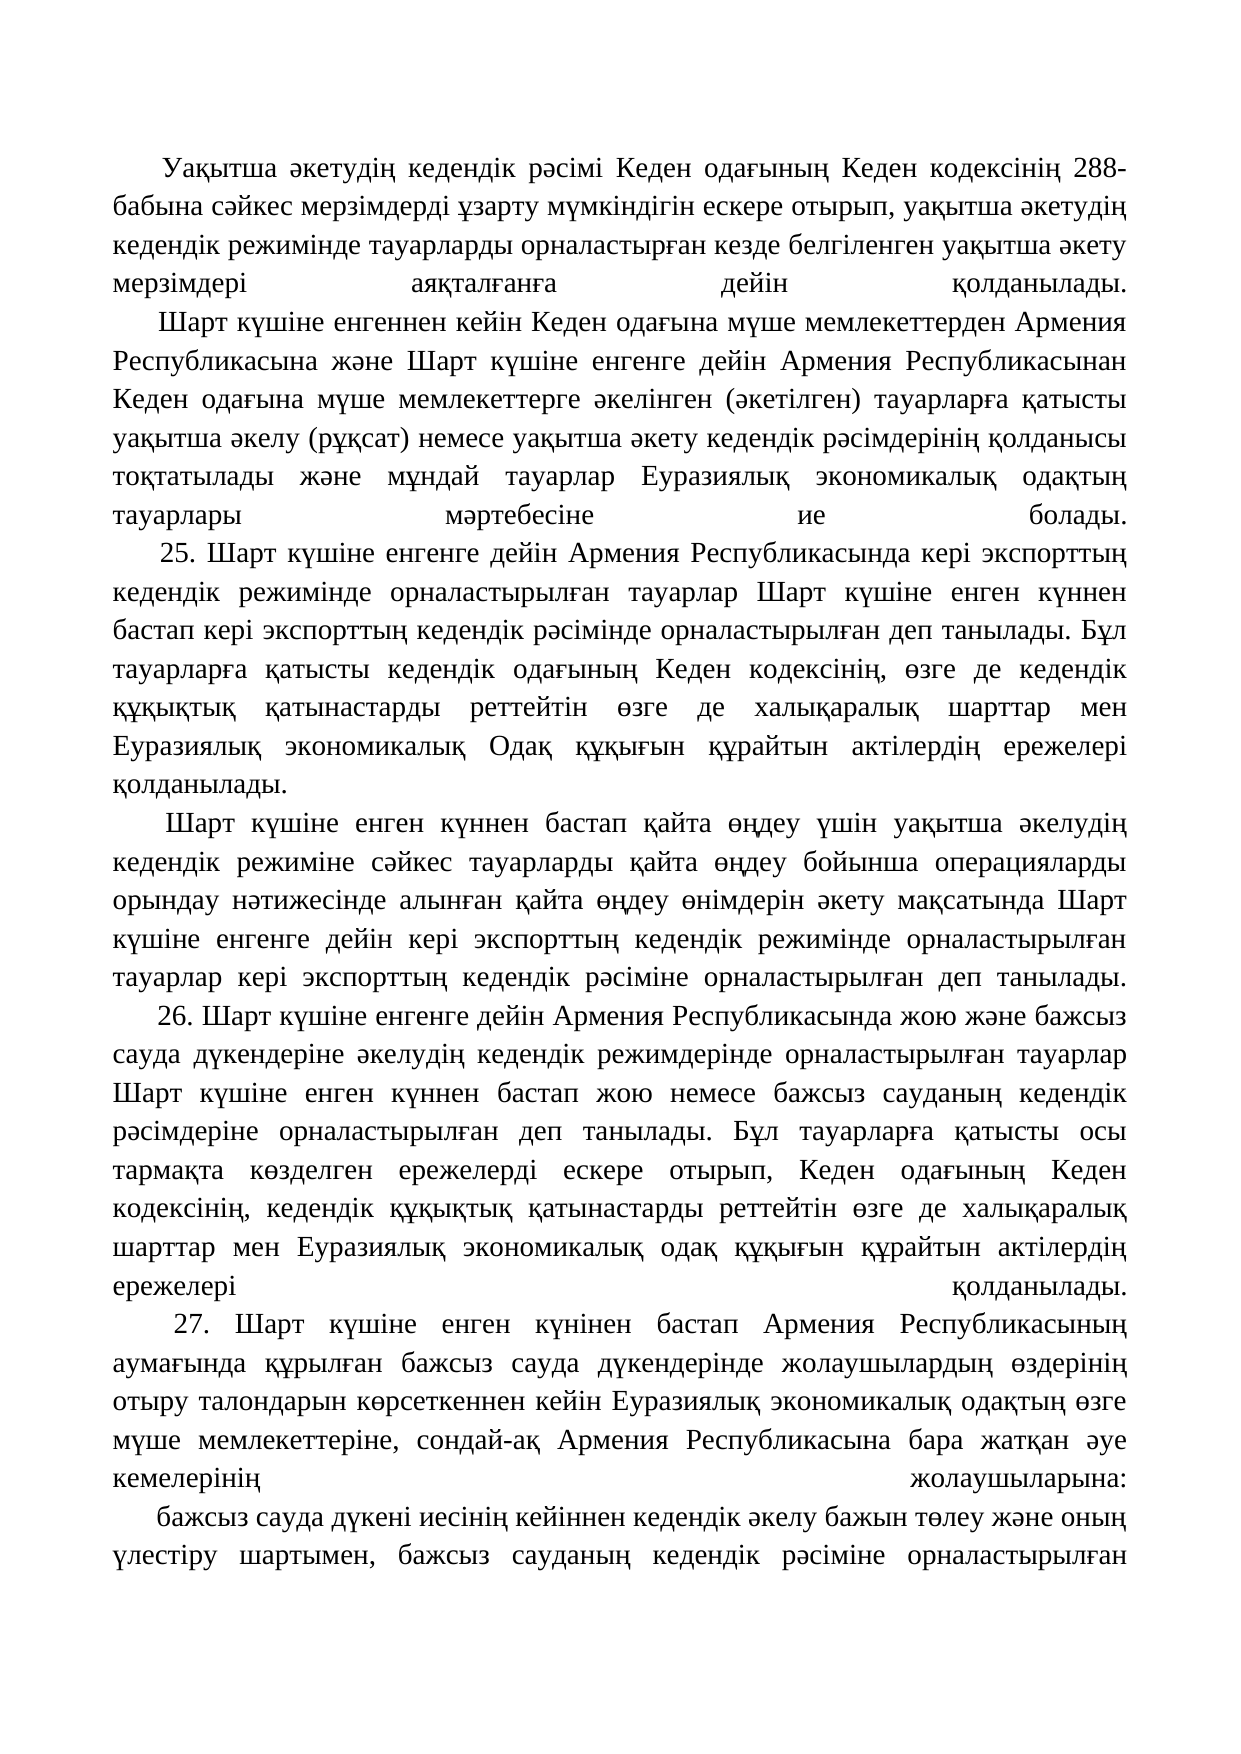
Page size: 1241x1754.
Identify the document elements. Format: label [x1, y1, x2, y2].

text [112, 150, 1128, 1571]
